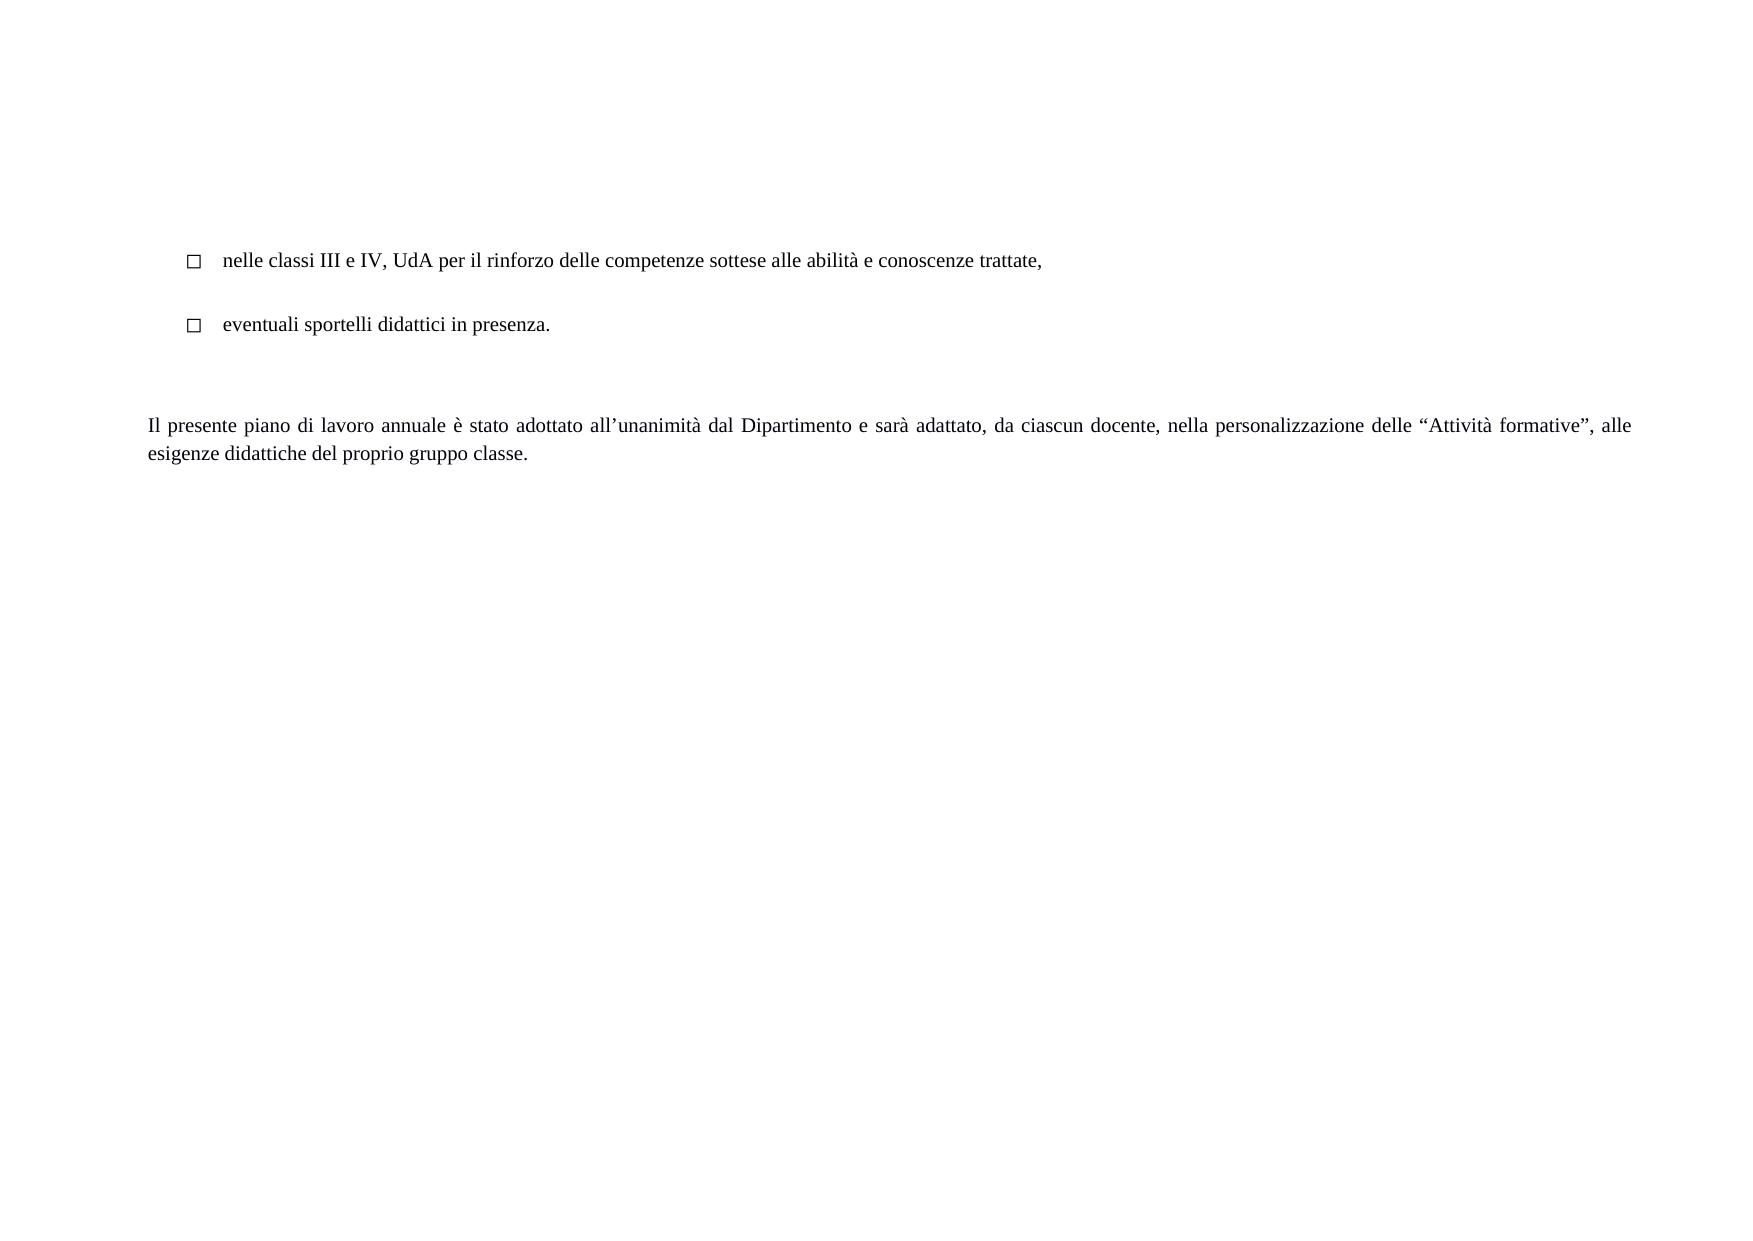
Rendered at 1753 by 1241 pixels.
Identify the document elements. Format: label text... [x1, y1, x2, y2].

list eventuali sportelli didattici in presenza. [185, 300, 1634, 343]
list nelle classi III e IV, UdA per il rinforzo delle competenze sottese alle abilità e conoscenze trattate, [185, 236, 1634, 279]
text Il presente piano di lavoro annuale è stato adottato all’unanimità dal Dipartimento e sarà adattato, da ciascun docente, nella personalizzazione delle “Attività formative”, alle esigenze didattiche del proprio gruppo classe. [148, 413, 1634, 464]
